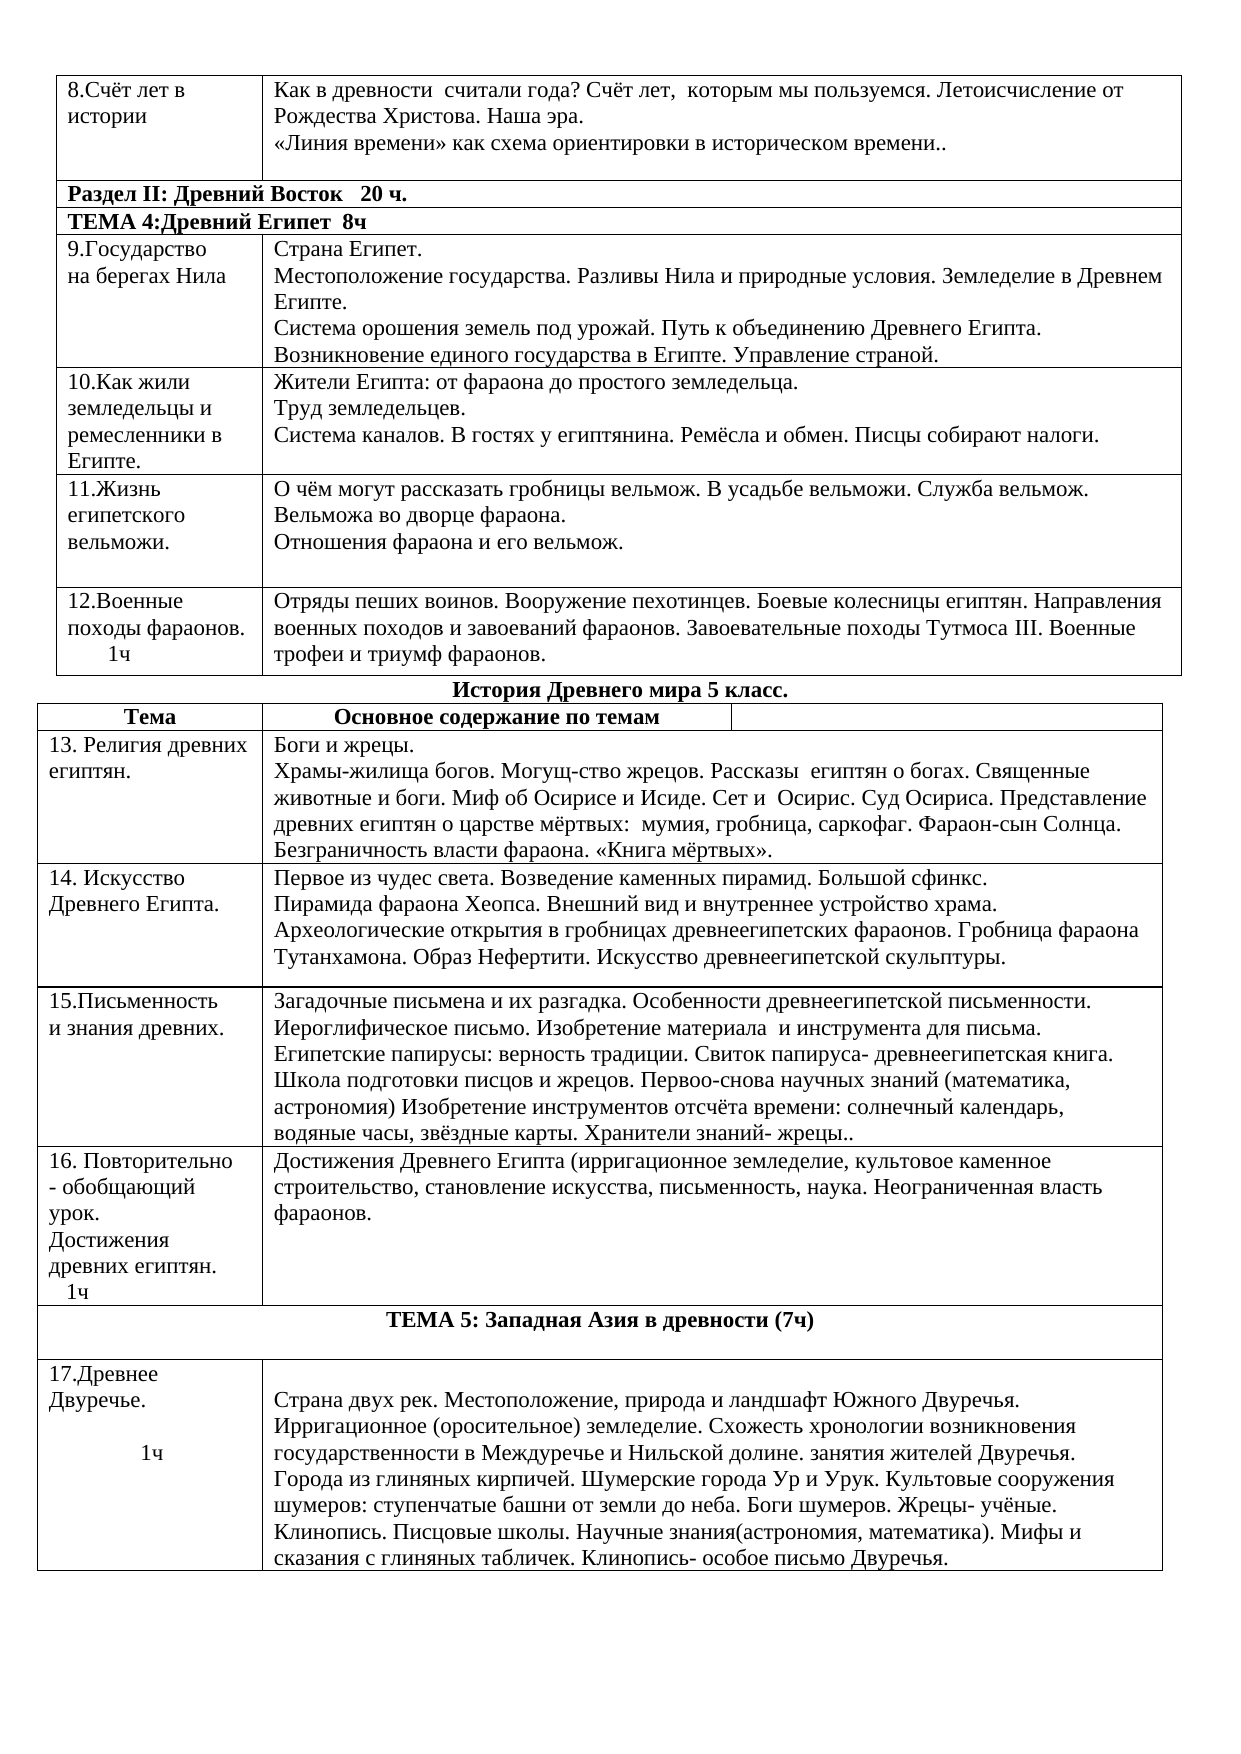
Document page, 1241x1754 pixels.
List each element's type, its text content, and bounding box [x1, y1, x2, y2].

table_cell 11.Жизнь египетского вельможи. [57, 475, 262, 587]
table_cell 17.Древнее Двуречье. 1ч [38, 1360, 262, 1570]
table_cell 15.Письменность и знания древних. [38, 988, 262, 1146]
table_cell 8.Счёт лет в истории [57, 76, 262, 179]
table_cell О чём могут рассказать гробницы вельмож. В усадьбе вельможи. Служба вельмож. Вельможа во дворце фараона. Отношения фараона и его вельмож. [263, 475, 1181, 587]
table_cell 16. Повторительно - обобщающий урок. Достижения древних египтян. 1ч [38, 1147, 262, 1305]
table_cell Как в древности считали года? Счёт лет, которым мы пользуемся. Летоисчисление от Рождества Христова. Наша эра. «Линия времени» как схема ориентировки в историческом времени.. [263, 76, 1181, 179]
table_cell Первое из чудес света. Возведение каменных пирамид. Большой сфинкс. Пирамида фараона Хеопса. Внешний вид и внутреннее устройство храма. Археологические открытия в гробницах древнеегипетских фараонов. Гробница фараона Тутанхамона. Образ Нефертити. Искусство древнеегипетской скульптуры. [263, 864, 1162, 986]
table_cell ТЕМА 4:Древний Египет 8ч [57, 208, 1181, 234]
table_header Тема [38, 704, 262, 730]
table_cell ТЕМА 5: Западная Азия в древности (7ч) [38, 1306, 1162, 1358]
table_cell Страна двух рек. Местоположение, природа и ландшафт Южного Двуречья. Ирригационное (оросительное) земледелие. Схожесть хронологии возникновения государственности в Междуречье и Нильской долине. занятия жителей Двуречья. Города из глиняных кирпичей. Шумерские города Ур и Урук. Культовые сооружения шумеров: ступенчатые башни от земли до неба. Боги шумеров. Жрецы- учёные. Клинопись. Писцовые школы. Научные знания(астрономия, математика). Мифы и сказания с глиняных табличек. Клинопись- особое письмо Двуречья. [263, 1360, 1162, 1570]
table_cell 13. Религия древних египтян. [38, 731, 262, 863]
table_header [732, 704, 1162, 730]
table_cell Боги и жрецы. Храмы-жилища богов. Могущ-ство жрецов. Рассказы египтян о богах. Священные животные и боги. Миф об Осирисе и Исиде. Сет и Осирис. Суд Осириса. Представление древних египтян о царстве мёртвых: мумия, гробница, саркофаг. Фараон-сын Солнца. Безграничность власти фараона. «Книга мёртвых». [263, 731, 1162, 863]
table_cell Достижения Древнего Египта (ирригационное земледелие, культовое каменное строительство, становление искусства, письменность, наука. Неограниченная власть фараонов. [263, 1147, 1162, 1305]
text История Древнего мира 5 класс. [75, 676, 1165, 702]
table_cell Раздел II: Древний Восток 20 ч. [57, 181, 1181, 207]
table_cell 9.Государство на берегах Нила [57, 235, 262, 367]
table_header Основное содержание по темам [263, 704, 731, 730]
table_cell 14. Искусство Древнего Египта. [38, 864, 262, 986]
table_cell 10.Как жили земледельцы и ремесленники в Египте. [57, 368, 262, 474]
table_cell Отряды пеших воинов. Вооружение пехотинцев. Боевые колесницы египтян. Направления военных походов и завоеваний фараонов. Завоевательные походы Тутмоса III. Военные трофеи и триумф фараонов. [263, 588, 1181, 675]
table_cell Страна Египет. Местоположение государства. Разливы Нила и природные условия. Земледелие в Древнем Египте. Система орошения земель под урожай. Путь к объединению Древнего Египта. Возникновение единого государства в Египте. Управление страной. [263, 235, 1181, 367]
table_cell Жители Египта: от фараона до простого земледельца. Труд земледельцев. Система каналов. В гостях у египтянина. Ремёсла и обмен. Писцы собирают налоги. [263, 368, 1181, 474]
table_cell 12.Военные походы фараонов. 1ч [57, 588, 262, 675]
table_cell Загадочные письмена и их разгадка. Особенности древнеегипетской письменности. Иероглифическое письмо. Изобретение материала и инструмента для письма. Египетские папирусы: верность традиции. Свиток папируса- древнеегипетская книга. Школа подготовки писцов и жрецов. Первоо-снова научных знаний (математика, астрономия) Изобретение инструментов отсчёта времени: солнечный календарь, водяные часы, звёздные карты. Хранители знаний- жрецы.. [263, 988, 1162, 1146]
